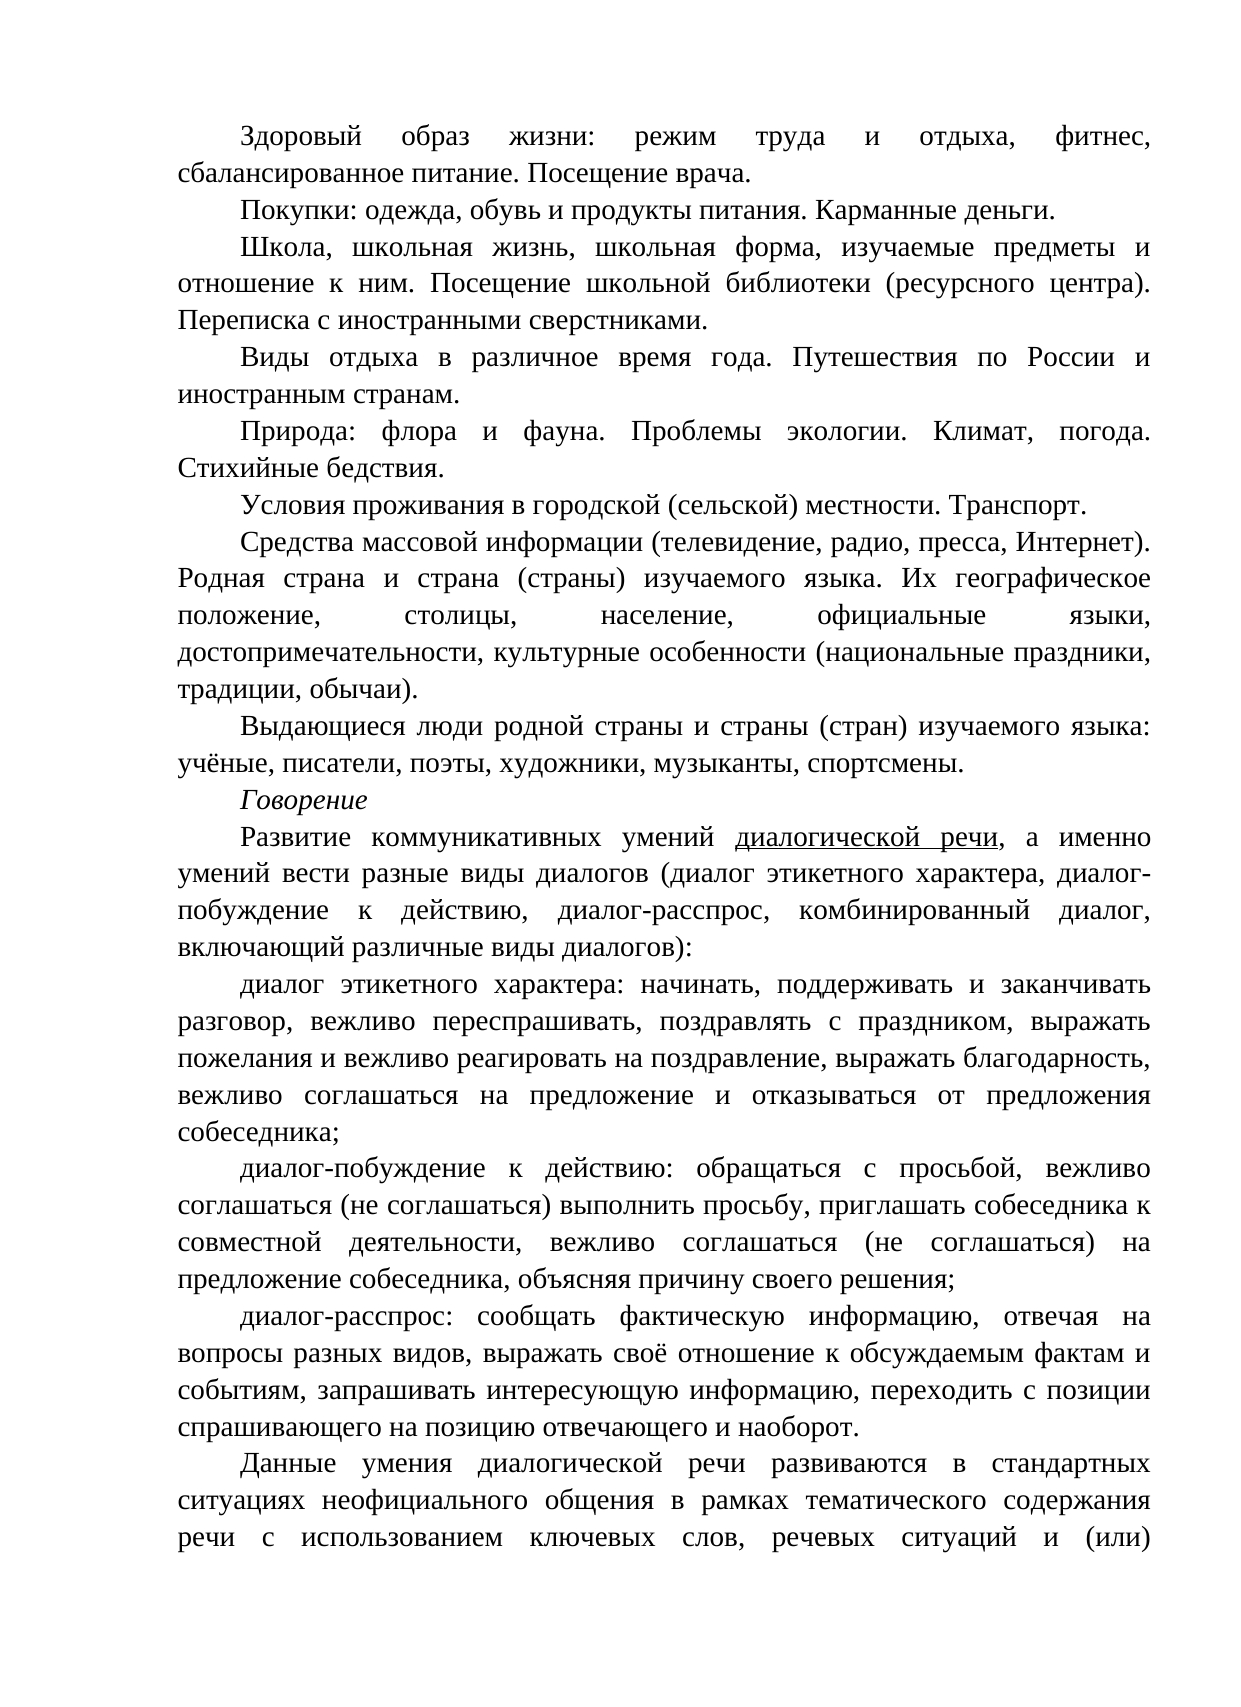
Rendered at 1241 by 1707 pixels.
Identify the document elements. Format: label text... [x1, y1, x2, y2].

text диалог этикетного характера: начинать, поддерживать и заканчивать разговор, вежливо переспрашивать, поздравлять с праздником, выражать пожелания и вежливо реагировать на поздравление, выражать благодарность, вежливо соглашаться на предложение и отказываться от предложения собеседника; [177, 966, 1152, 1147]
text диалог-расспрос: сообщать фактическую информацию, отвечая на вопросы разных видов, выражать своё отношение к обсуждаемым фактам и событиям, запрашивать интересующую информацию, переходить с позиции спрашивающего на позицию отвечающего и наоборот. [177, 1298, 1152, 1442]
text Средства массовой информации (телевидение, радио, пресса, Интернет). Родная страна и страна (страны) изучаемого языка. Их географическое положение, столицы, население, официальные языки, достопримечательности, культурные особенности (национальные праздники, традиции, обычаи). [177, 524, 1152, 705]
text Природа: флора и фауна. Проблемы экологии. Климат, погода. Стихийные бедствия. [177, 413, 1152, 483]
text Виды отдыха в различное время года. Путешествия по России и иностранным странам. [177, 339, 1152, 410]
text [177, 1446, 1152, 1553]
text Условия проживания в городской (сельской) местности. Транспорт. [177, 487, 1152, 520]
text Развитие коммуникативных умений диалогической речи, а именно умений вести разные виды диалогов (диалог этикетного характера, диалог-побуждение к действию, диалог-расспрос, комбинированный диалог, включающий различные виды диалогов): [177, 819, 1152, 963]
text Говорение [177, 782, 1152, 815]
text диалог-побуждение к действию: обращаться с просьбой, вежливо соглашаться (не соглашаться) выполнить просьбу, приглашать собеседника к совместной деятельности, вежливо соглашаться (не соглашаться) на предложение собеседника, объясняя причину своего решения; [177, 1151, 1152, 1295]
text Школа, школьная жизнь, школьная форма, изучаемые предметы и отношение к ним. Посещение школьной библиотеки (ресурсного центра). Переписка с иностранными сверстниками. [177, 229, 1152, 336]
text Здоровый образ жизни: режим труда и отдыха, фитнес, сбалансированное питание. Посещение врача. [177, 118, 1152, 188]
text Покупки: одежда, обувь и продукты питания. Карманные деньги. [177, 192, 1152, 225]
text Выдающиеся люди родной страны и страны (стран) изучаемого языка: учёные, писатели, поэты, художники, музыканты, спортсмены. [177, 708, 1152, 778]
